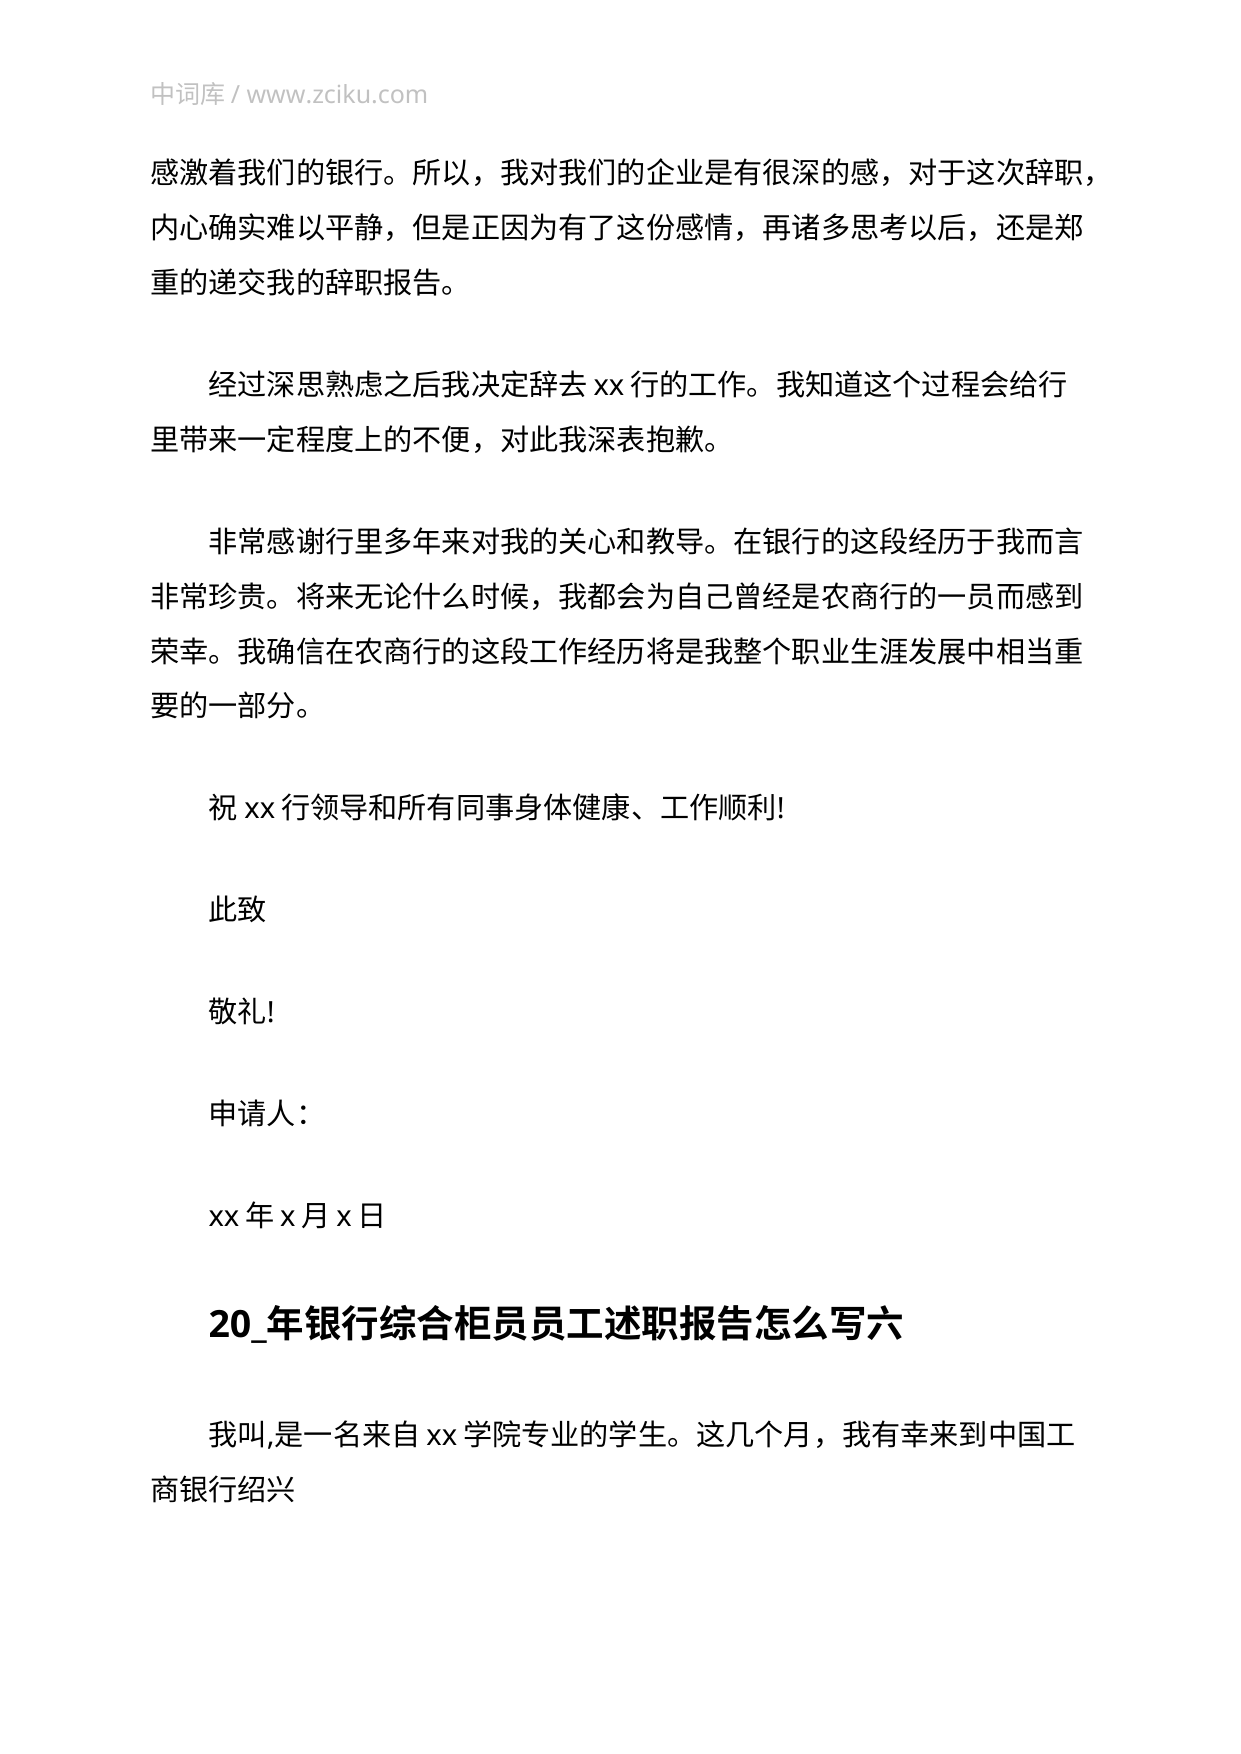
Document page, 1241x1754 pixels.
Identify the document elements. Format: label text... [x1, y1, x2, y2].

text 经过深思熟虑之后我决定辞去xx行的工作。我知道这个过程会给行里带来一定程度上的不便，对此我深表抱歉。 [150, 362, 1090, 459]
text 申请人： [150, 1091, 1090, 1133]
text 敬礼! [150, 988, 1090, 1031]
text 20_年银行综合柜员员工述职报告怎么写六 [150, 1294, 1090, 1349]
text 我叫,是一名来自xx学院专业的学生。这几个月，我有幸来到中国工商银行绍兴 [150, 1412, 1090, 1509]
text 非常感谢行里多年来对我的关心和教导。在银行的这段经历于我而言非常珍贵。将来无论什么时候，我都会为自己曾经是农商行的一员而感到荣幸。我确信在农商行的这段工作经历将是我整个职业生涯发展中相当重要的一部分。 [150, 518, 1090, 725]
text 祝 xx行领导和所有同事身体健康、工作顺利! [150, 785, 1090, 827]
text 此致 [150, 887, 1090, 929]
text xx年x月x日 [150, 1192, 1090, 1235]
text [150, 150, 1090, 302]
